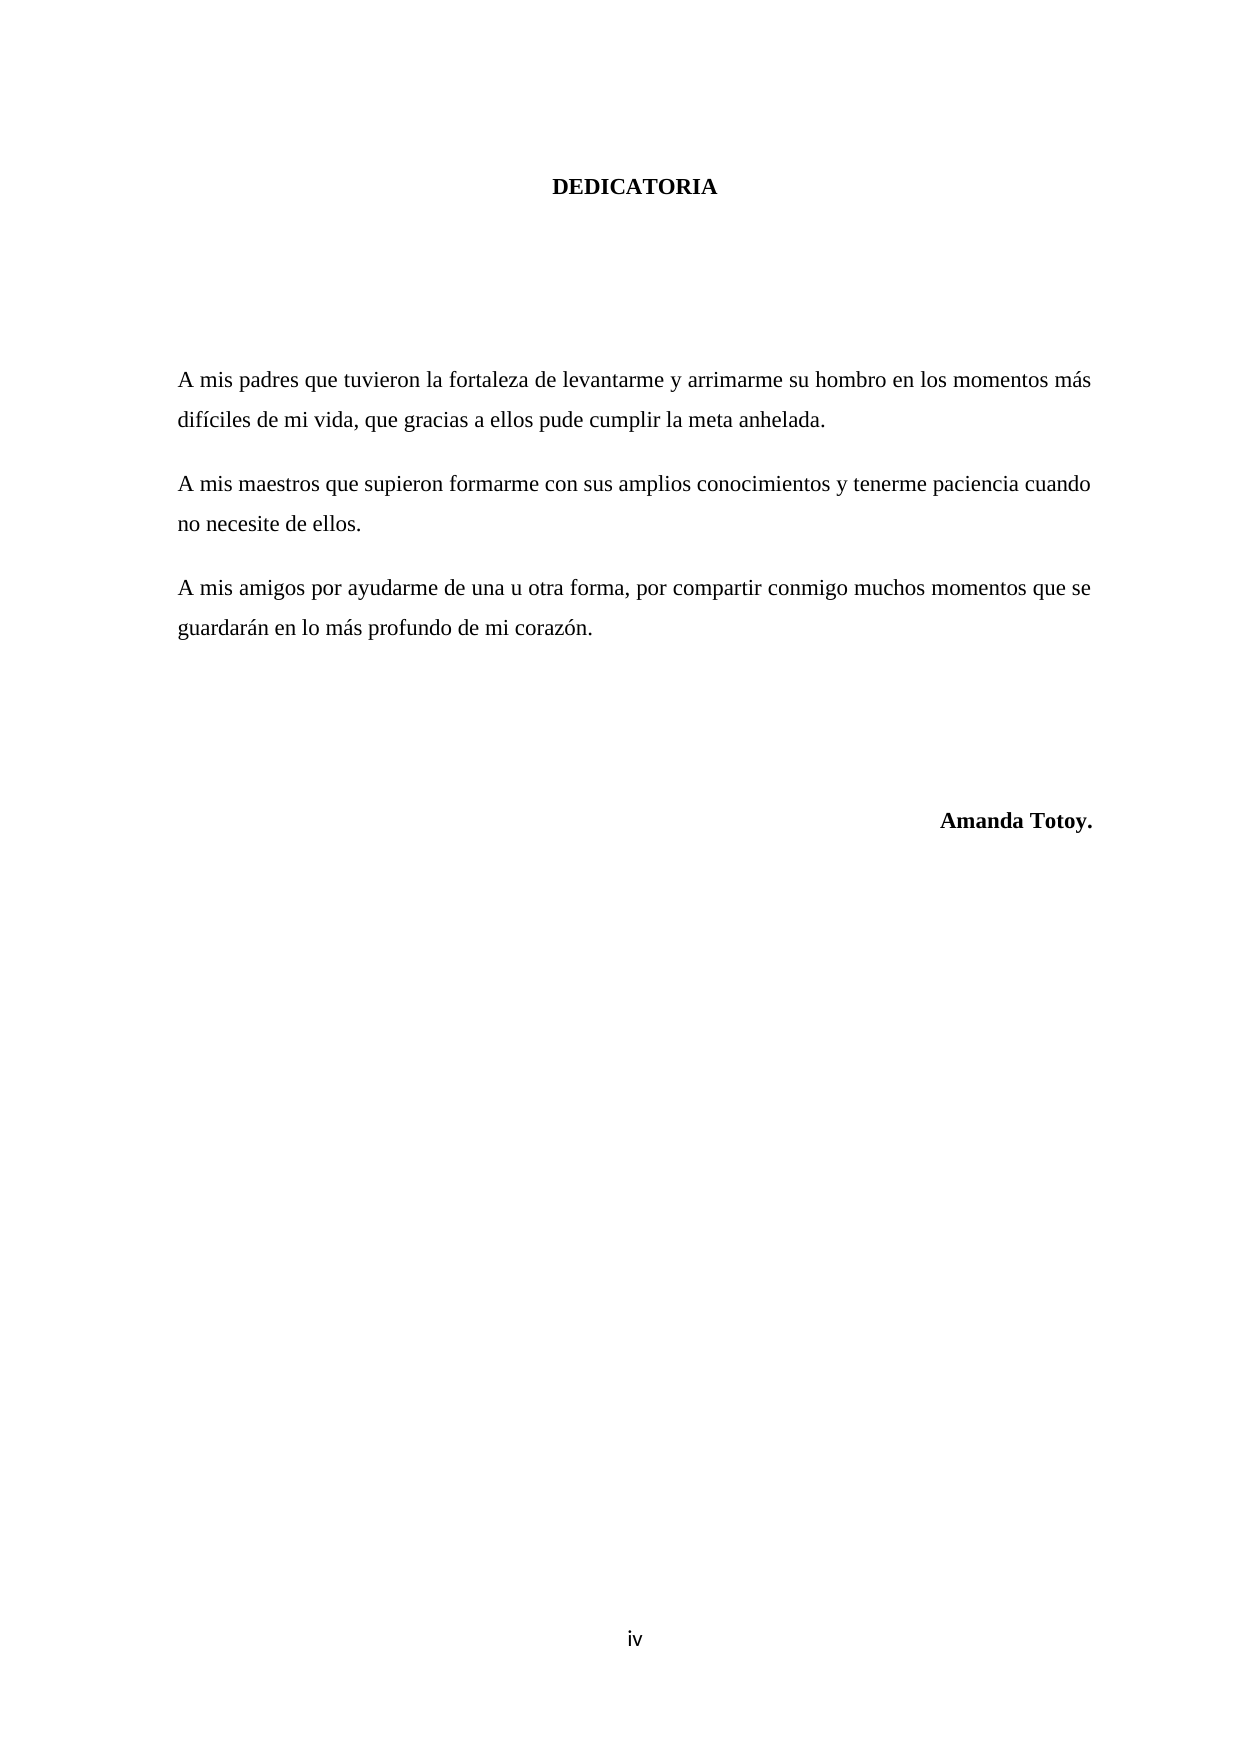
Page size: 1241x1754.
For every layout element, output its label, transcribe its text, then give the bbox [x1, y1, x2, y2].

text A mis maestros que supieron formarme con sus amplios conocimientos y tenerme paciencia cuando no necesite de ellos. [177, 470, 1092, 536]
text A mis padres que tuvieron la fortaleza de levantarme y arrimarme su hombro en los momentos más difíciles de mi vida, que gracias a ellos pude cumplir la meta anhelada. [177, 366, 1092, 432]
text DEDICATORIA [177, 173, 1092, 199]
text Amanda Totoy. [177, 807, 1092, 833]
text A mis amigos por ayudarme de una u otra forma, por compartir conmigo muchos momentos que se guardarán en lo más profundo de mi corazón. [177, 574, 1092, 640]
